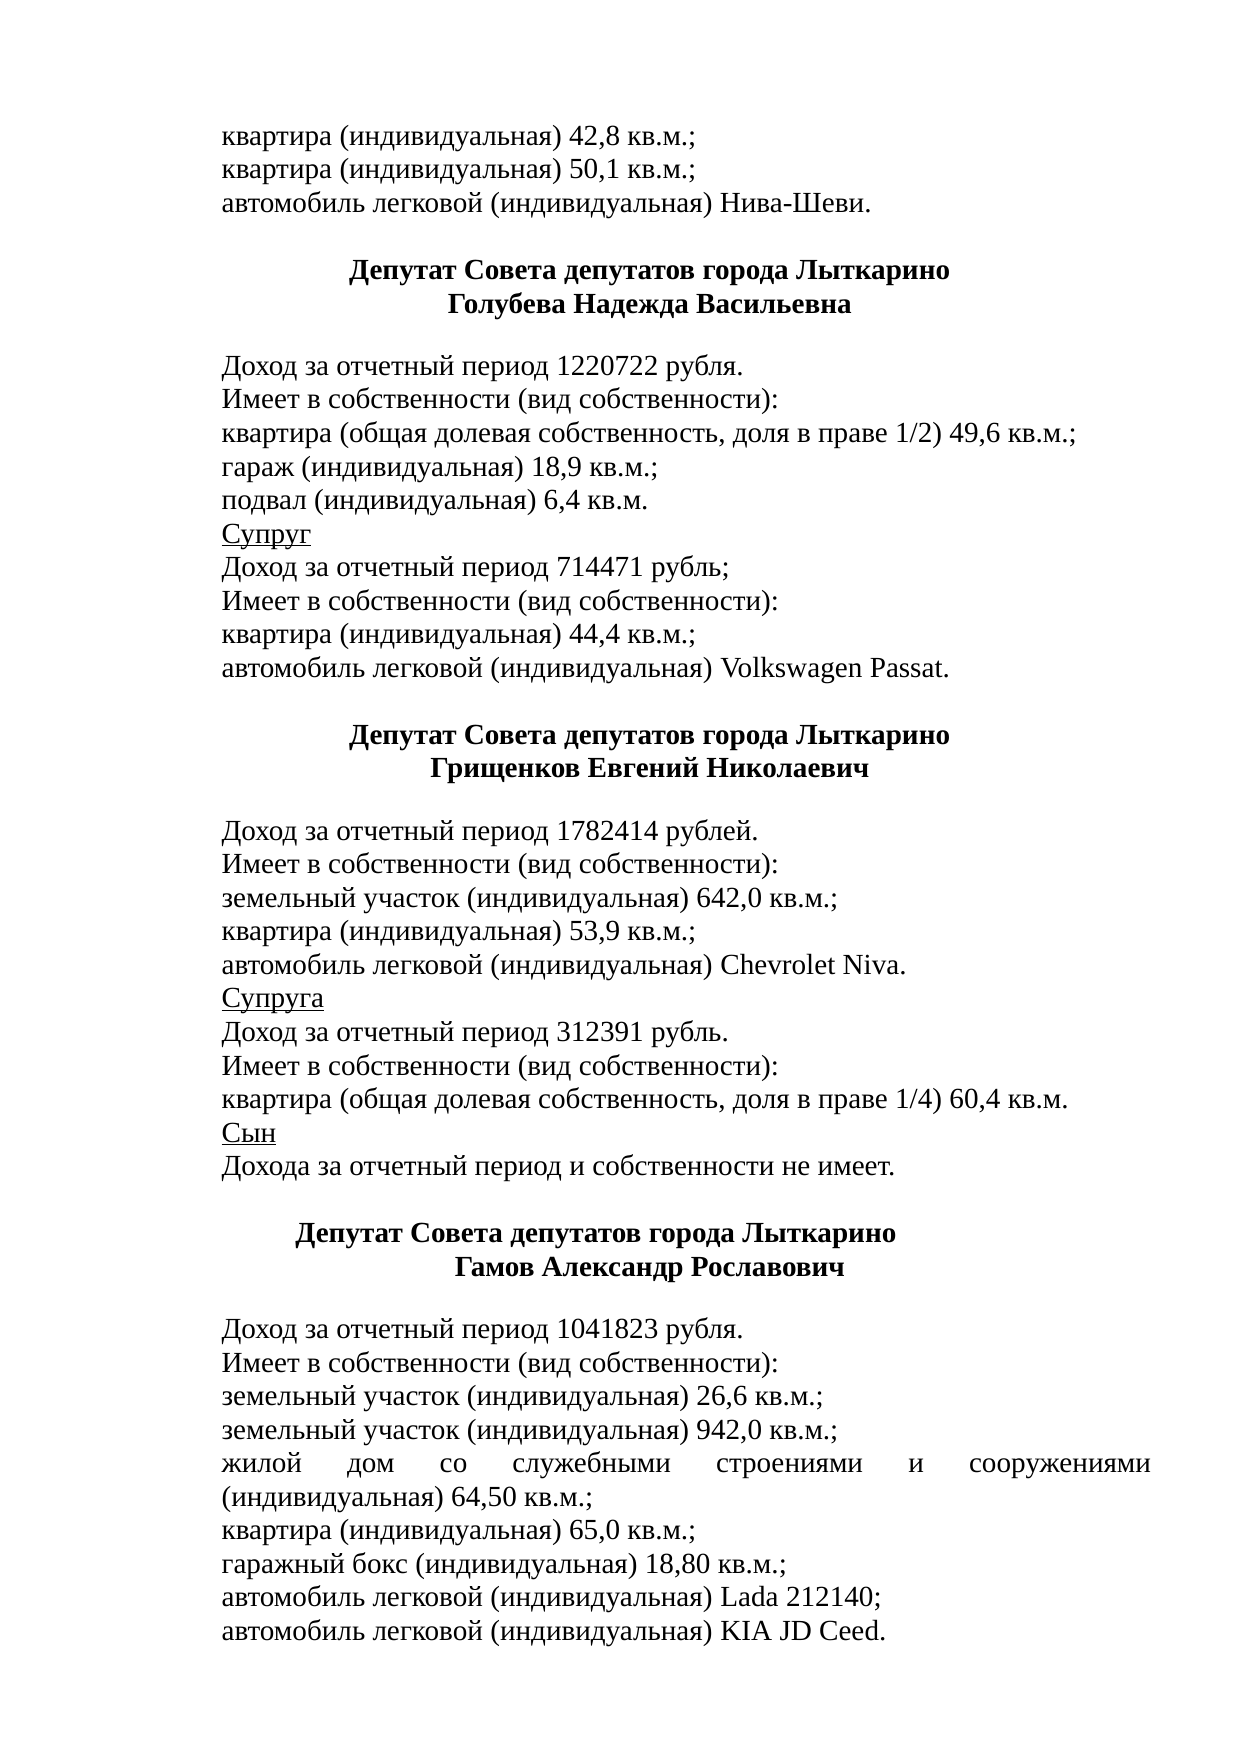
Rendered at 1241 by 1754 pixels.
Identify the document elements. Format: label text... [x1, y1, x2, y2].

text автомобиль легковой (индивидуальная) Нива-Шеви. [148, 185, 1152, 219]
text Голубева Надежда Васильевна [148, 286, 1152, 319]
text Доход за отчетный период 714471 рубль; [148, 549, 1152, 583]
text Доход за отчетный период 1041823 рубля. [148, 1311, 1152, 1345]
text Депутат Совета депутатов города Лыткарино [148, 717, 1152, 751]
text Депутат Совета депутатов города Лыткарино [221, 1215, 1152, 1249]
text земельный участок (индивидуальная) 942,0 кв.м.; [148, 1412, 1152, 1445]
text Доход за отчетный период 312391 рубль. [148, 1014, 1152, 1048]
text Депутат Совета депутатов города Лыткарино [148, 252, 1152, 286]
text Супруга [148, 981, 1152, 1014]
text Имеет в собственности (вид собственности): [148, 583, 1152, 616]
text земельный участок (индивидуальная) 26,6 кв.м.; [148, 1378, 1152, 1412]
text квартира (индивидуальная) 65,0 кв.м.; [148, 1512, 1152, 1546]
text гаражный бокс (индивидуальная) 18,80 кв.м.; [148, 1546, 1152, 1579]
text автомобиль легковой (индивидуальная) Chevrolet Niva. [148, 947, 1152, 981]
text Имеет в собственности (вид собственности): [148, 1048, 1152, 1081]
text Сын [148, 1115, 1152, 1148]
text автомобиль легковой (индивидуальная) Volkswagen Passat. [148, 650, 1152, 683]
text Имеет в собственности (вид собственности): [148, 846, 1152, 880]
text Грищенков Евгений Николаевич [148, 751, 1152, 784]
text жилой дом со служебными строениями и сооружениями (индивидуальная) 64,50 кв.м.; [221, 1445, 1152, 1512]
text Имеет в собственности (вид собственности): [148, 382, 1152, 415]
text Доход за отчетный период 1782414 рублей. [148, 813, 1152, 846]
text квартира (индивидуальная) 44,4 кв.м.; [148, 616, 1152, 650]
text квартира (общая долевая собственность, доля в праве 1/4) 60,4 кв.м. [148, 1081, 1152, 1115]
text квартира (общая долевая собственность, доля в праве 1/2) 49,6 кв.м.; [148, 415, 1152, 449]
text квартира (индивидуальная) 42,8 кв.м.; [148, 118, 1152, 152]
text земельный участок (индивидуальная) 642,0 кв.м.; [148, 880, 1152, 913]
text Дохода за отчетный период и собственности не имеет. [148, 1148, 1152, 1182]
text автомобиль легковой (индивидуальная) KIA JD Ceed. [148, 1613, 1152, 1647]
text автомобиль легковой (индивидуальная) Lada 212140; [148, 1579, 1152, 1613]
text Имеет в собственности (вид собственности): [148, 1345, 1152, 1378]
text подвал (индивидуальная) 6,4 кв.м. [148, 482, 1152, 516]
text Доход за отчетный период 1220722 рубля. [148, 348, 1152, 382]
text квартира (индивидуальная) 50,1 кв.м.; [148, 152, 1152, 185]
text гараж (индивидуальная) 18,9 кв.м.; [148, 449, 1152, 482]
text квартира (индивидуальная) 53,9 кв.м.; [148, 913, 1152, 947]
text Супруг [148, 516, 1152, 549]
text Гамов Александр Рославович [148, 1249, 1152, 1282]
